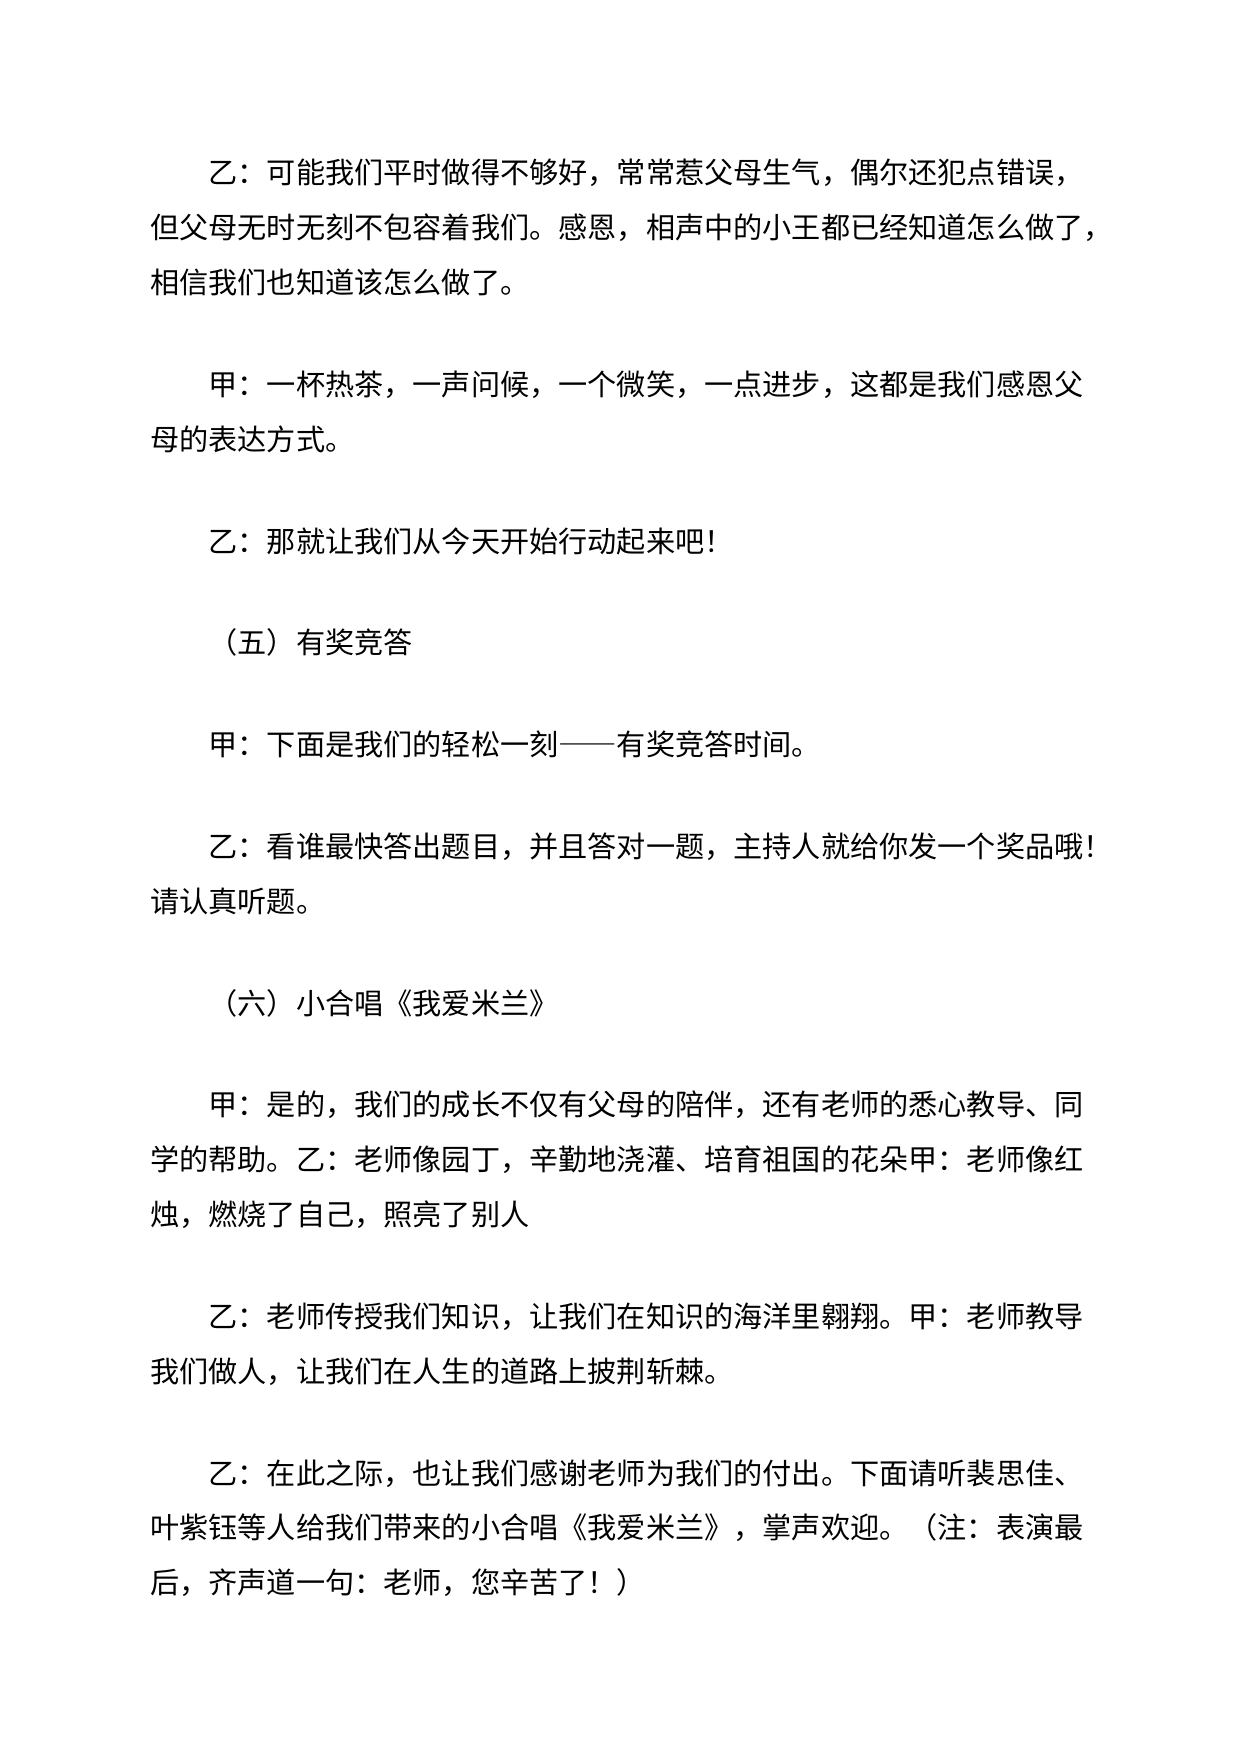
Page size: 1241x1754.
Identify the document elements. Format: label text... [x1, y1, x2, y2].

text 甲：一杯热茶，一声问候，一个微笑，一点进步，这都是我们感恩父母的表达方式。 [150, 362, 1090, 459]
text 乙：那就让我们从今天开始行动起来吧！ [150, 518, 1090, 561]
text （五）有奖竞答 [150, 620, 1090, 662]
text 甲：是的，我们的成长不仅有父母的陪伴，还有老师的悉心教导、同学的帮助。乙：老师像园丁，辛勤地浇灌、培育祖国的花朵甲：老师像红烛，燃烧了自己，照亮了别人 [150, 1082, 1090, 1234]
text 乙：可能我们平时做得不够好，常常惹父母生气，偶尔还犯点错误，但父母无时无刻不包容着我们。感恩，相声中的小王都已经知道怎么做了，相信我们也知道该怎么做了。 [150, 150, 1090, 302]
text （六）小合唱《我爱米兰》 [150, 980, 1090, 1022]
text 乙：看谁最快答出题目，并且答对一题，主持人就给你发一个奖品哦！请认真听题。 [150, 823, 1090, 921]
text 乙：在此之际，也让我们感谢老师为我们的付出。下面请听裴思佳、叶紫钰等人给我们带来的小合唱《我爱米兰》，掌声欢迎。（注：表演最后，齐声道一句：老师，您辛苦了！） [150, 1450, 1090, 1602]
text 乙：老师传授我们知识，让我们在知识的海洋里翱翔。甲：老师教导我们做人，让我们在人生的道路上披荆斩棘。 [150, 1293, 1090, 1391]
text 甲：下面是我们的轻松一刻——有奖竞答时间。 [150, 722, 1090, 764]
